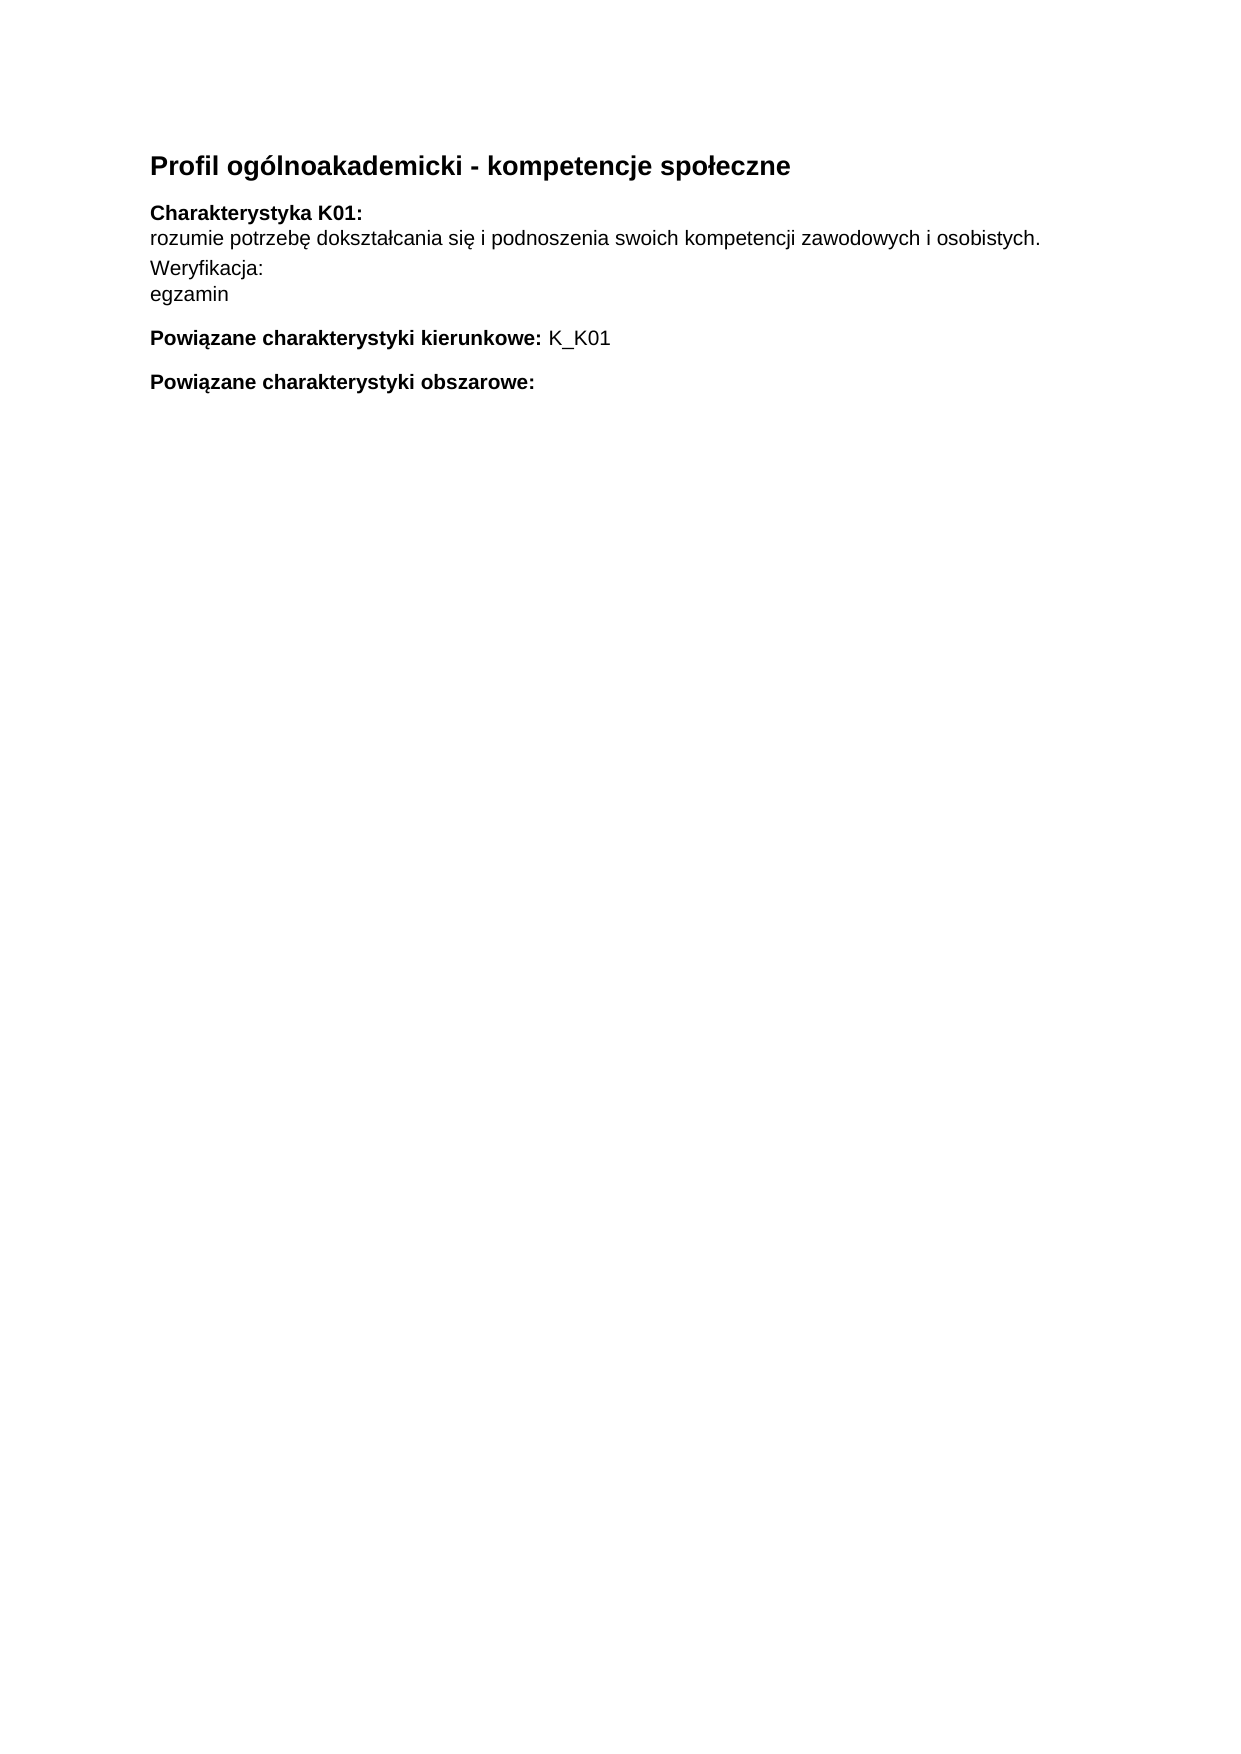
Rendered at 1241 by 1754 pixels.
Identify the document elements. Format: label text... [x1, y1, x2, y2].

text Weryfikacja: [150, 256, 1090, 280]
text Charakterystyka K01: [150, 201, 1090, 225]
text Powiązane charakterystyki obszarowe: [150, 370, 1090, 394]
text egzamin [150, 282, 1090, 306]
text rozumie potrzebę dokształcania się i podnoszenia swoich kompetencji zawodowych i osobistych. [150, 226, 1090, 250]
subtitle Profil ogólnoakademicki - kompetencje społeczne [150, 150, 1090, 181]
text Powiązane charakterystyki kierunkowe: K_K01 [150, 326, 1090, 350]
